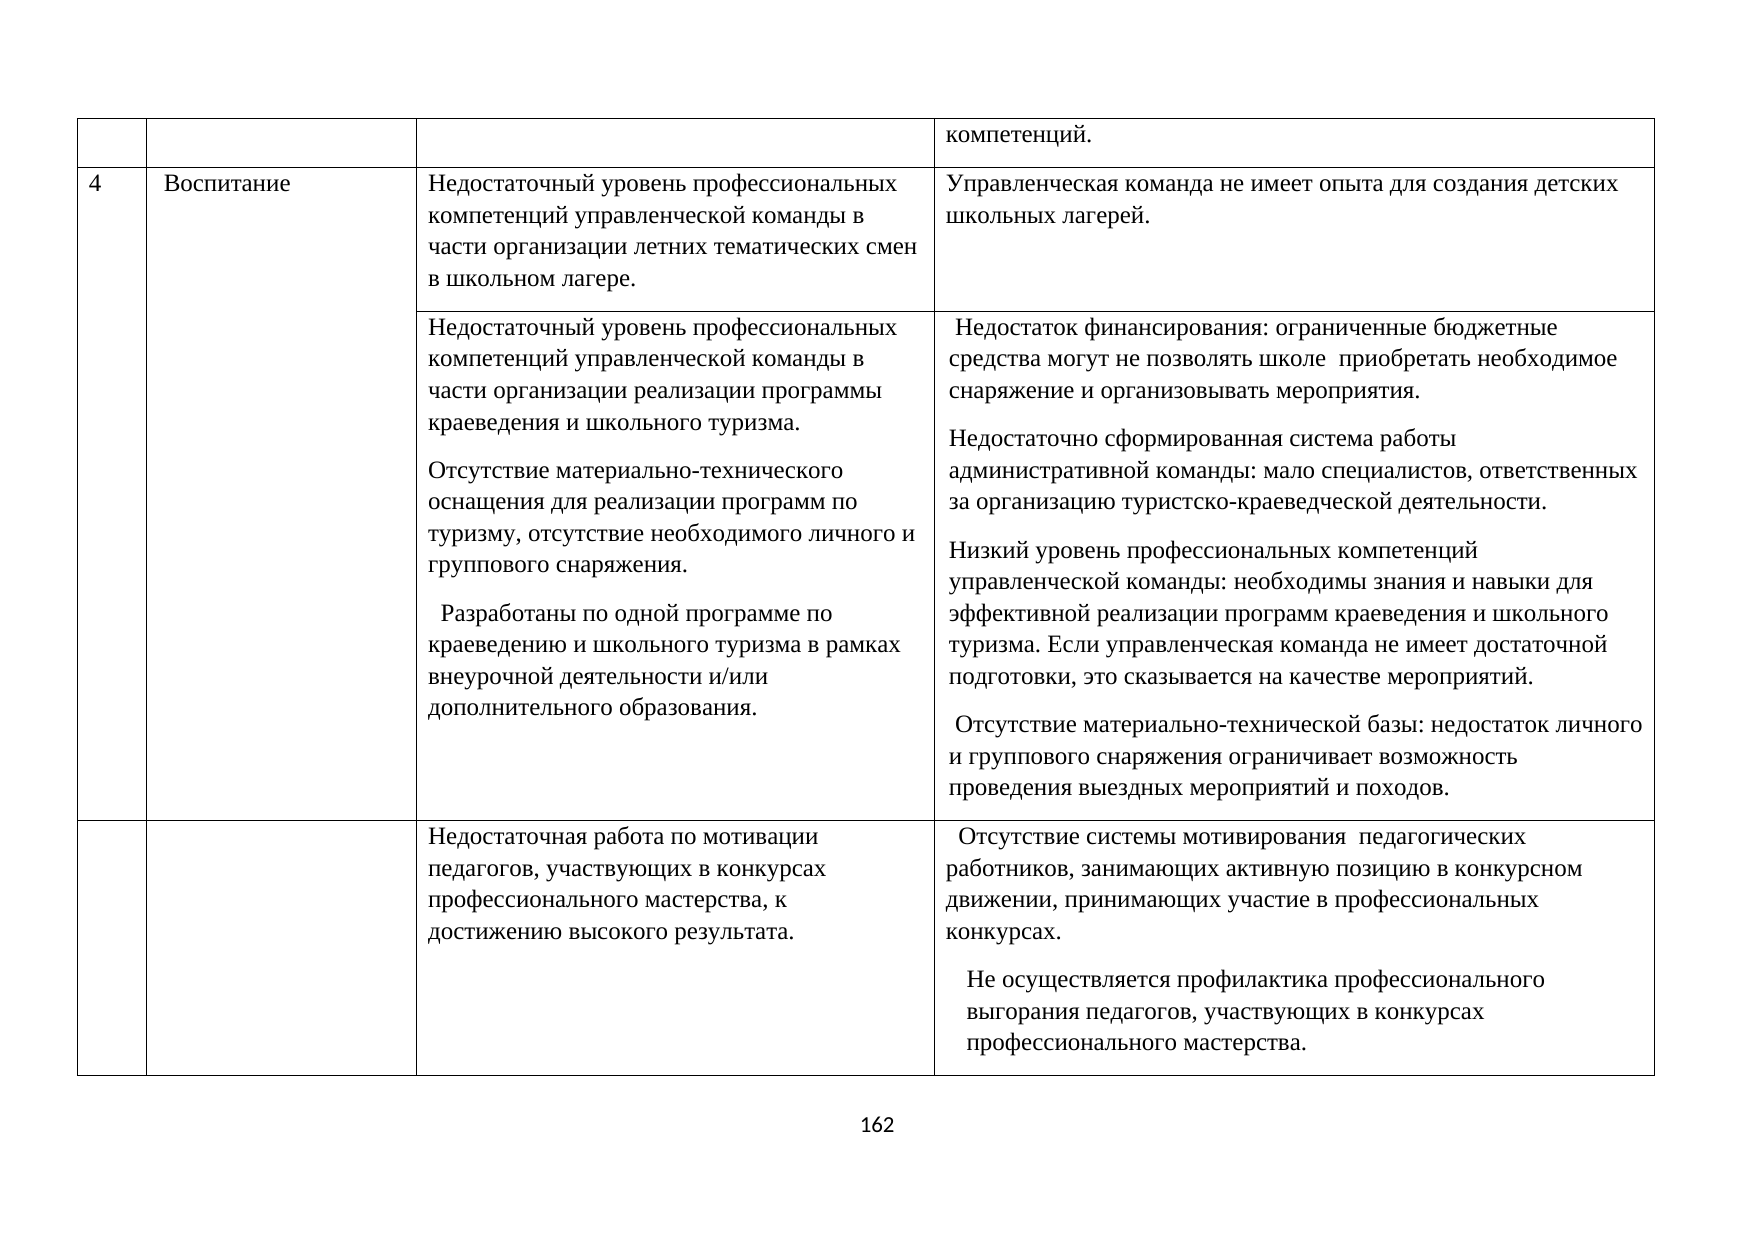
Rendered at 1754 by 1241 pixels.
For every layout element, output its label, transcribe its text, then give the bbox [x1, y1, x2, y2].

table_cell Воспитание [147, 168, 416, 820]
table_cell [78, 119, 146, 167]
table_cell 4 [78, 168, 146, 820]
table_cell [78, 821, 146, 1075]
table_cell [935, 821, 1654, 1075]
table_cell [417, 119, 934, 167]
table_cell [147, 119, 416, 167]
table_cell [935, 119, 1654, 167]
table_cell Недостаточный уровень профессиональных компетенций управленческой команды в части организации реализации программы краеведения и школьного туризма. Отсутствие материально-технического оснащения для реализации программ по туризму, отсутствие необходимого личного и группового снаряжения. Разработаны по одной программе по краеведению и школьного туризма в рамках внеурочной деятельности и/или дополнительного образования. [417, 312, 934, 820]
table_cell Недостаточный уровень профессиональных компетенций управленческой команды в части организации летних тематических смен в школьном лагере. [417, 168, 934, 311]
table_cell [147, 821, 416, 1075]
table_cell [417, 821, 934, 1075]
table_cell Недостаток финансирования: ограниченные бюджетные средства могут не позволять школе приобретать необходимое снаряжение и организовывать мероприятия. Недостаточно сформированная система работы административной команды: мало специалистов, ответственных за организацию туристско-краеведческой деятельности. Низкий уровень профессиональных компетенций управленческой команды: необходимы знания и навыки для эффективной реализации программ краеведения и школьного туризма. Если управленческая команда не имеет достаточной подготовки, это сказывается на качестве мероприятий. Отсутствие материально-технической базы: недостаток личного и группового снаряжения ограничивает возможность проведения выездных мероприятий и походов. [935, 312, 1654, 820]
table_cell Управленческая команда не имеет опыта для создания детских школьных лагерей. [935, 168, 1654, 311]
